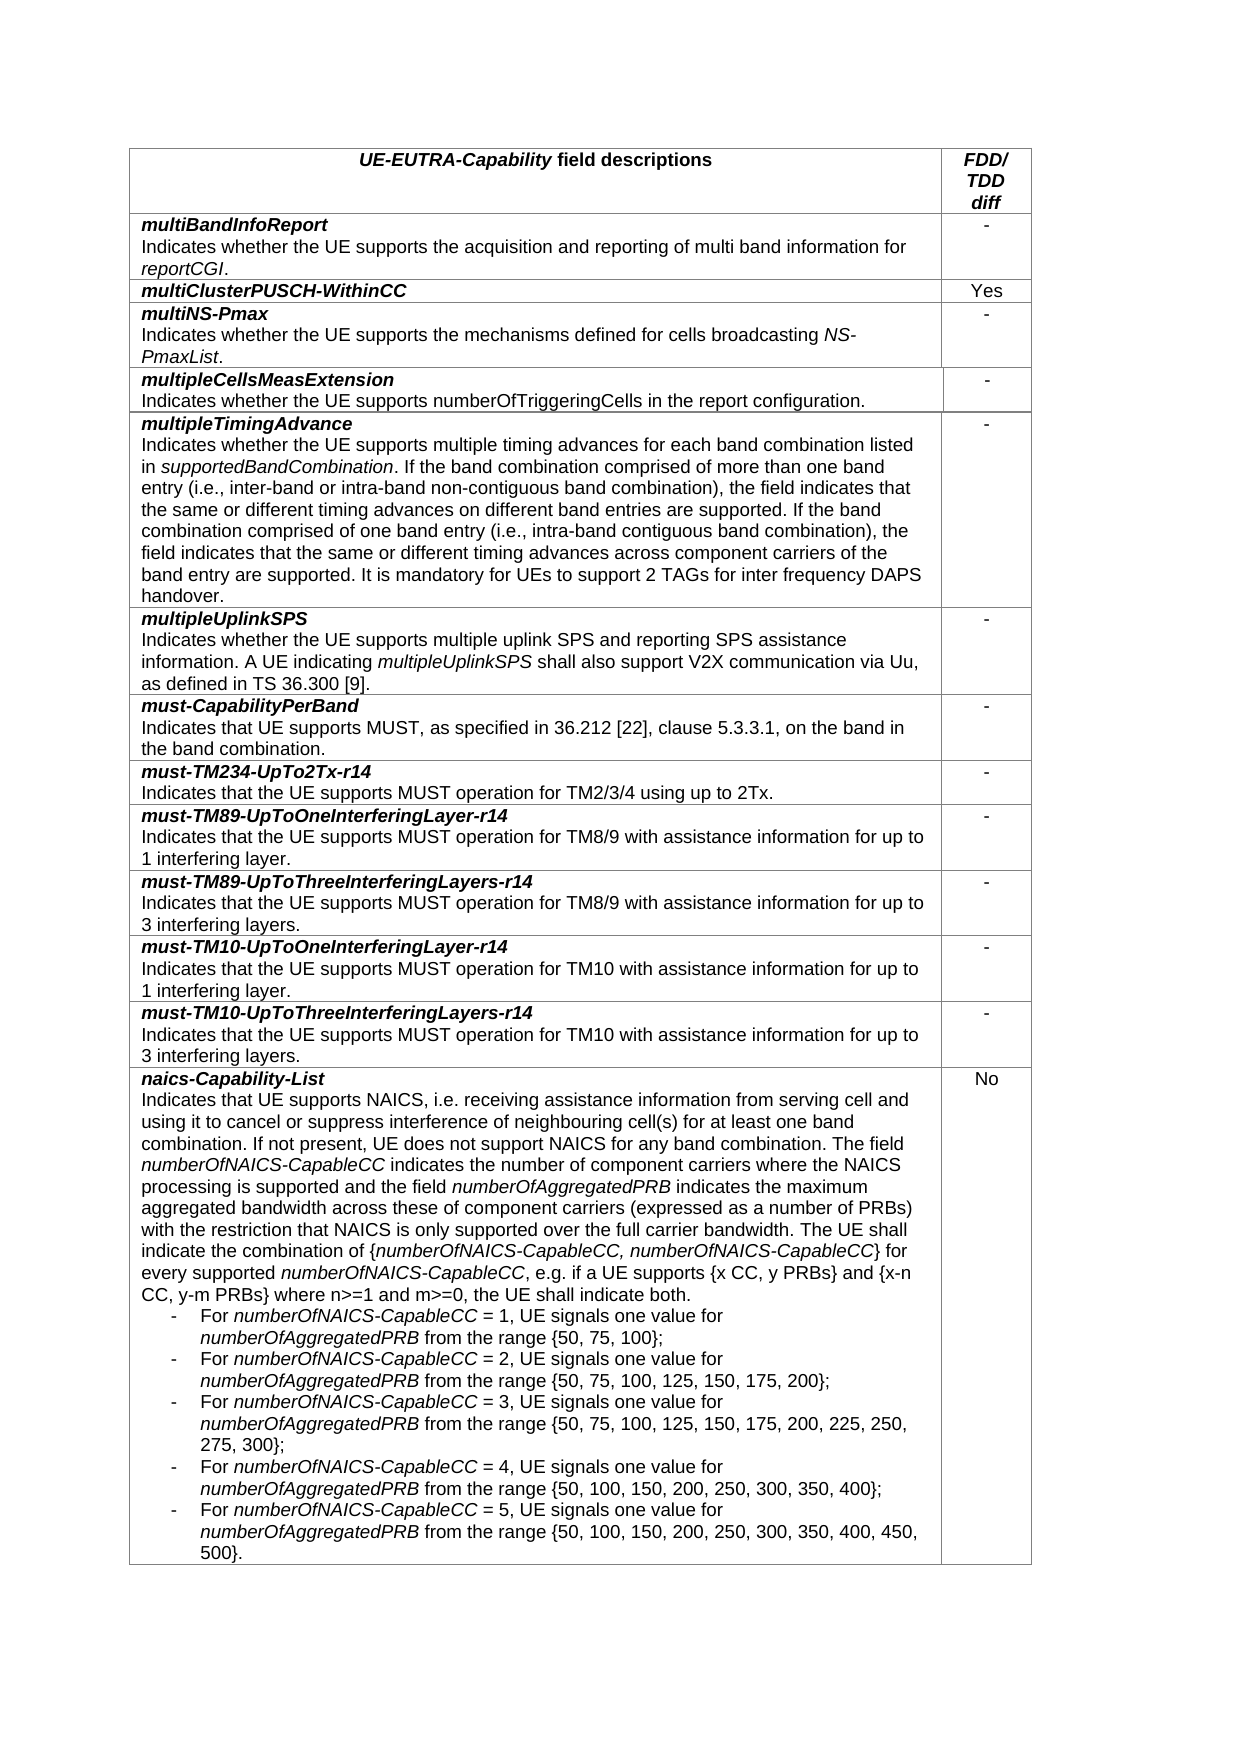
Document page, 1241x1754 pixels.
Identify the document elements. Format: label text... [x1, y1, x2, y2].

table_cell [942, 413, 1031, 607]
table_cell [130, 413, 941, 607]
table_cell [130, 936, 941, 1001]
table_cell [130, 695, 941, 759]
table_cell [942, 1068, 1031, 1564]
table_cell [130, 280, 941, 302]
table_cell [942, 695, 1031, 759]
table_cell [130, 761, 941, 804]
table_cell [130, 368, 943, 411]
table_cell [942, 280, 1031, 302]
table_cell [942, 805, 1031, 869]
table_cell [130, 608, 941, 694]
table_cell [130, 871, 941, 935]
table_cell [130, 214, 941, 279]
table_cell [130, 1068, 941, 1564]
table_header FDD/ TDD diff [942, 149, 1031, 213]
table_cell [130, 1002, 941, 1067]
table_header UE-EUTRA-Capability field descriptions [130, 149, 941, 213]
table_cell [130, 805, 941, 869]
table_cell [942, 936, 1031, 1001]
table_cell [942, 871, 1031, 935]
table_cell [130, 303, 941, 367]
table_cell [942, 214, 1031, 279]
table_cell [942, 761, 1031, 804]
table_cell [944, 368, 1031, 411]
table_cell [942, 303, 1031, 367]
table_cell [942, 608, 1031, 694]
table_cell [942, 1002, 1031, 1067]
